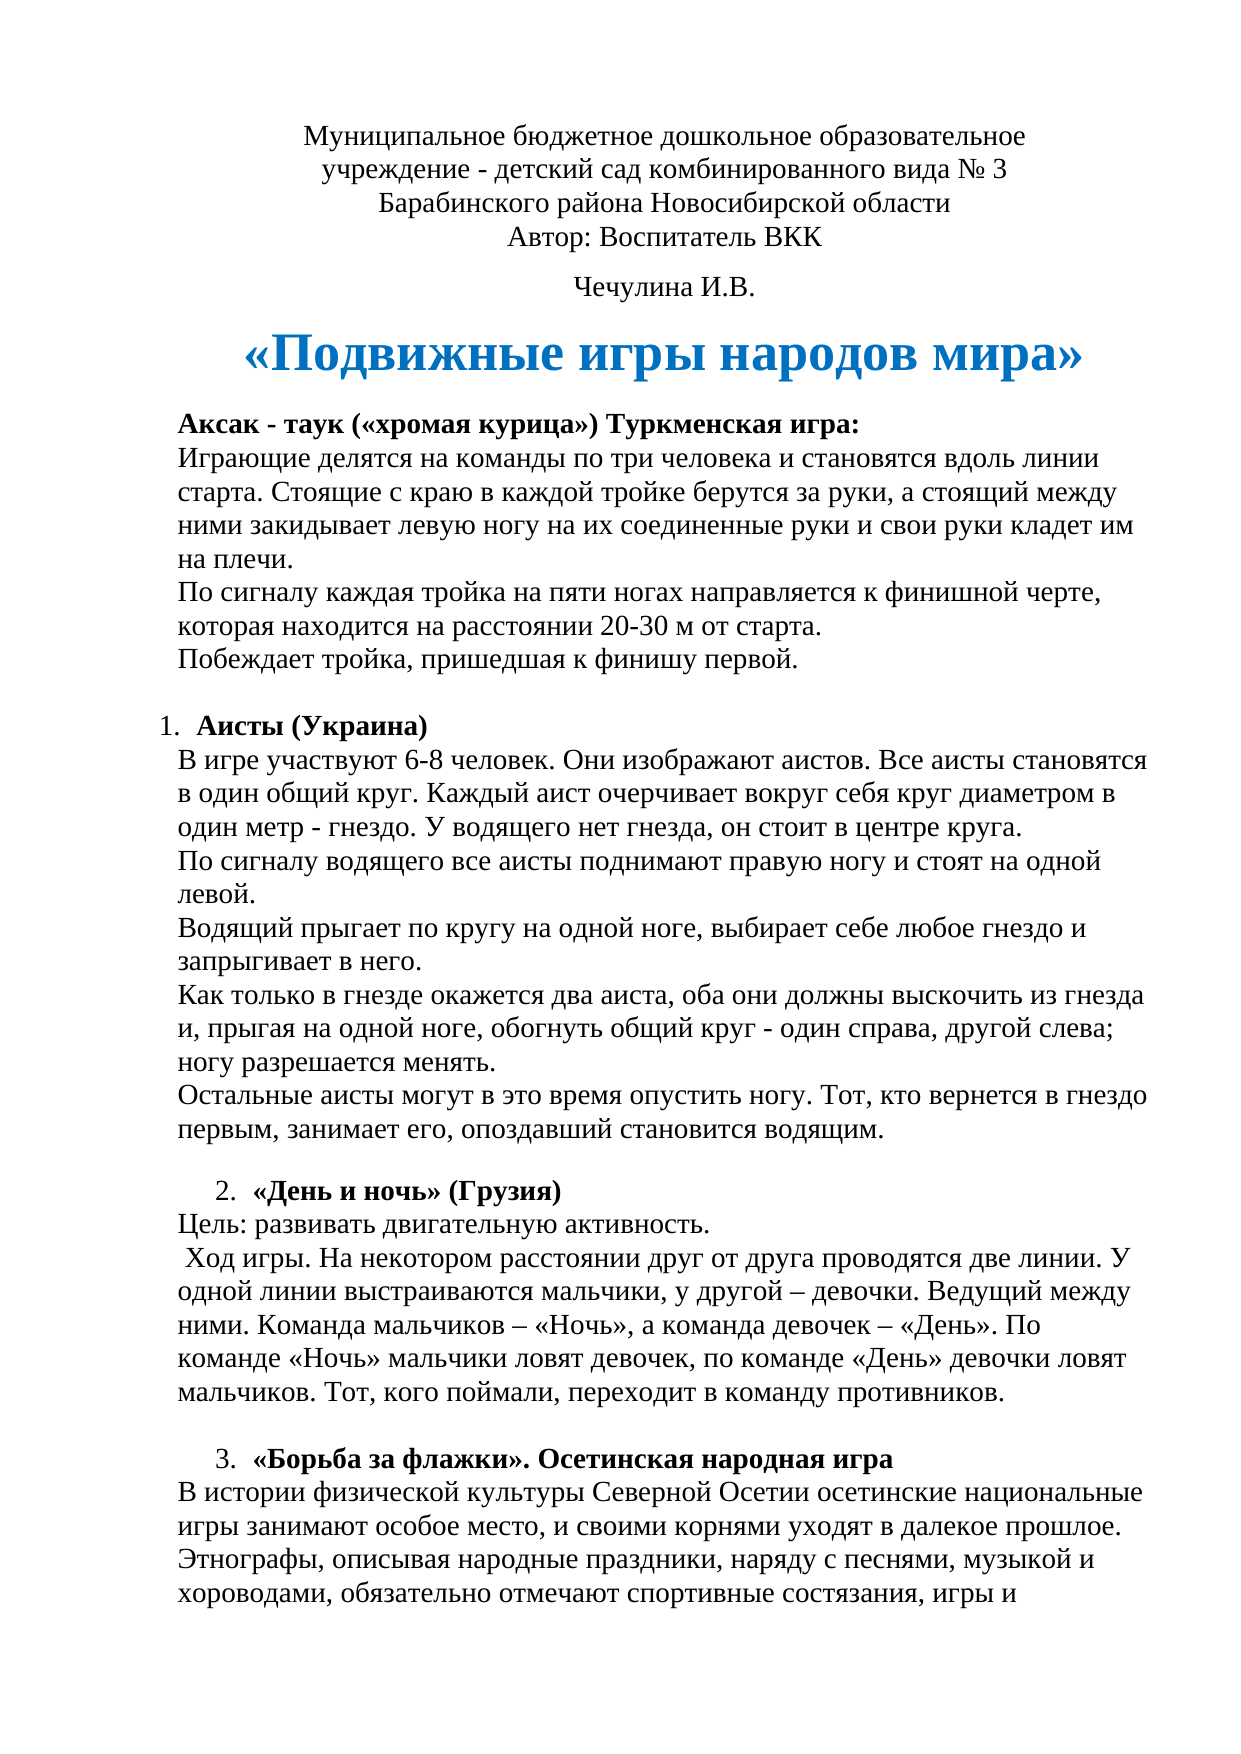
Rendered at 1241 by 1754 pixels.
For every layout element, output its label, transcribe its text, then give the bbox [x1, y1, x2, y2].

list Аисты (Украина) [158, 708, 1152, 742]
text Цель: развивать двигательную активность. [177, 1206, 1152, 1240]
text Ход игры. На некотором расстоянии друг от друга проводятся две линии. У одной линии выстраиваются мальчики, у другой – девочки. Ведущий между ними. Команда мальчиков – «Ночь», а команда девочек – «День». По команде «Ночь» мальчики ловят девочек, по команде «День» девочки ловят мальчиков. Тот, кого поймали, переходит в команду противников. [177, 1240, 1152, 1407]
text Играющие делятся на команды по три человека и становятся вдоль линии старта. Стоящие с краю в каждой тройке берутся за руки, а стоящий между ними закидывает левую ногу на их соединенные руки и свои руки кладет им на плечи. По сигналу каждая тройка на пяти ногах направляется к финишной черте, которая находится на расстоянии 20-30 м от старта. Побеждает тройка, пришедшая к финишу первой. [177, 440, 1152, 675]
text Чечулина И.В. [177, 269, 1152, 303]
text учреждение - детский сад комбинированного вида № 3 [177, 152, 1152, 185]
text «Подвижные игры народов мира» [177, 319, 1152, 382]
text Автор: Воспитатель ВКК [177, 219, 1152, 252]
text Барабинского района Новосибирской области [177, 185, 1152, 219]
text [177, 1474, 1152, 1609]
text Аксак - таук («хромая курица») Туркменская игра: [177, 407, 1152, 440]
text Муниципальное бюджетное дошкольное образовательное [177, 118, 1152, 152]
list «День и ночь» (Грузия) [215, 1173, 1152, 1206]
list «Борьба за флажки». Осетинская народная игра [215, 1441, 1152, 1474]
text В игре участвуют 6-8 человек. Они изображают аистов. Все аисты становятся в один общий круг. Каждый аист очерчивает вокруг себя круг диаметром в один метр - гнездо. У водящего нет гнезда, он стоит в центре круга. По сигналу водящего все аисты поднимают правую ногу и стоят на одной левой. Водящий прыгает по кругу на одной ноге, выбирает себе любое гнездо и запрыгивает в него. Как только в гнезде окажется два аиста, оба они должны выскочить из гнезда и, прыгая на одной ноге, обогнуть общий круг - один справа, другой слева; ногу разрешается менять. Остальные аисты могут в это время опустить ногу. Тот, кто вернется в гнездо первым, занимает его, опоздавший становится водящим. [177, 742, 1152, 1173]
